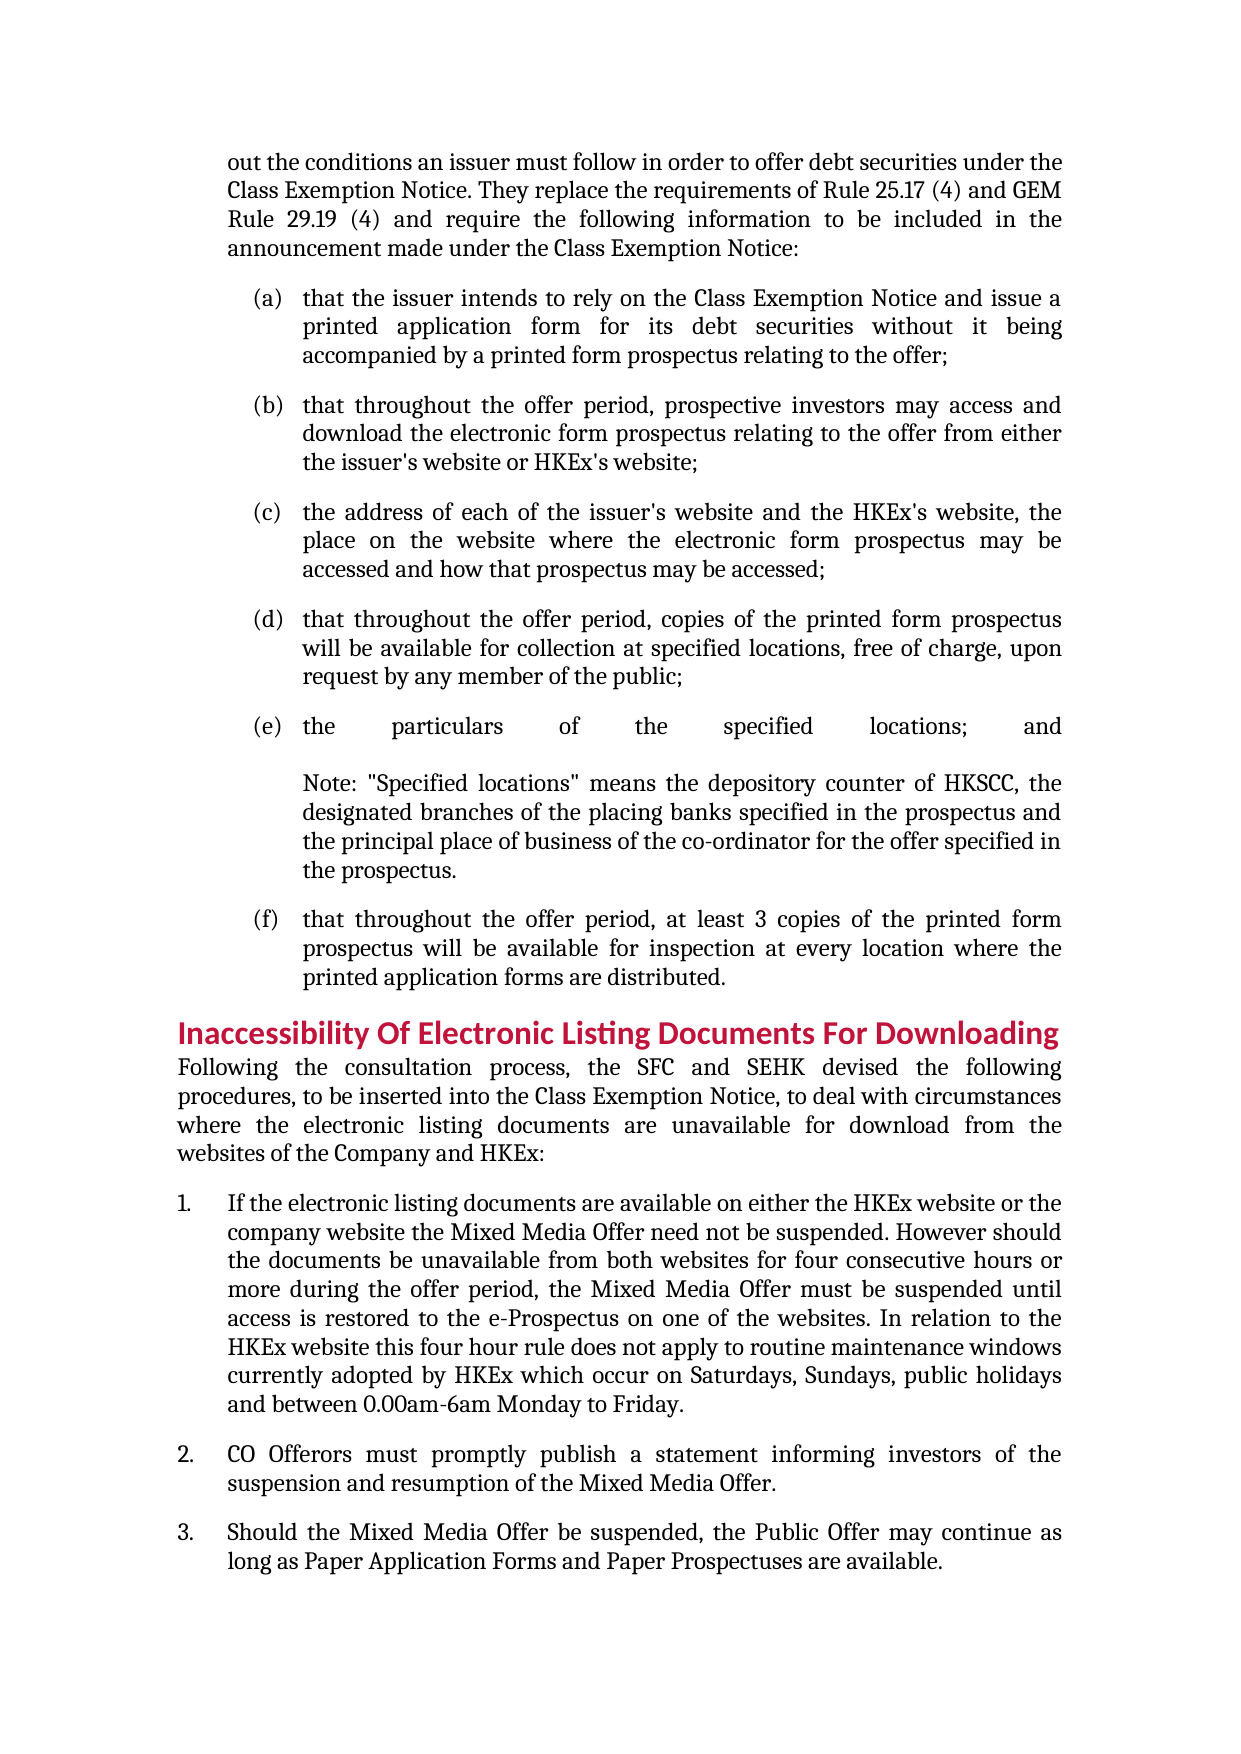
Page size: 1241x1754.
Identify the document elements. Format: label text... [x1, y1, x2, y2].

list CO Offerors must promptly publish a statement informing investors of the suspension and resumption of the Mixed Media Offer. [177, 1440, 1063, 1497]
list that throughout the offer period, copies of the printed form prospectus will be available for collection at specified locations, free of charge, upon request by any member of the public; [252, 605, 1063, 691]
text Following the consultation process, the SFC and SEHK devised the following procedures, to be inserted into the Class Exemption Notice, to deal with circumstances where the electronic listing documents are unavailable for download from the websites of the Company and HKEx: [177, 1053, 1063, 1168]
list that throughout the offer period, prospective investors may access and download the electronic form prospectus relating to the offer from either the issuer's website or HKEx's website; [252, 391, 1063, 477]
list that the issuer intends to rely on the Class Exemption Notice and issue a printed application form for its debt securities without it being accompanied by a printed form prospectus relating to the offer; [252, 283, 1063, 370]
subtitle Inaccessibility Of Electronic Listing Documents For Downloading [177, 1012, 1063, 1053]
list the address of each of the issuer's website and the HKEx's website, the place on the website where the electronic form prospectus may be accessed and how that prospectus may be accessed; [252, 498, 1063, 584]
list Should the Mixed Media Offer be suspended, the Public Offer may continue as long as Paper Application Forms and Paper Prospectuses are available. [177, 1518, 1063, 1576]
list that throughout the offer period, at least 3 copies of the printed form prospectus will be available for inspection at every location where the printed application forms are distributed. [252, 905, 1063, 991]
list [177, 148, 1063, 263]
list If the electronic listing documents are available on either the HKEx website or the company website the Mixed Media Offer need not be suspended. However should the documents be unavailable from both websites for four consecutive hours or more during the offer period, the Mixed Media Offer must be suspended until access is restored to the e-Prospectus on one of the websites. In relation to the HKEx website this four hour rule does not apply to routine maintenance windows currently adopted by HKEx which occur on Saturdays, Sundays, public holidays and between 0.00am-6am Monday to Friday. [177, 1189, 1063, 1419]
list the particulars of the specified locations; and Note: "Specified locations" means the depository counter of HKSCC, the designated branches of the placing banks specified in the prospectus and the principal place of business of the co-ordinator for the offer specified in the prospectus. [252, 712, 1063, 884]
